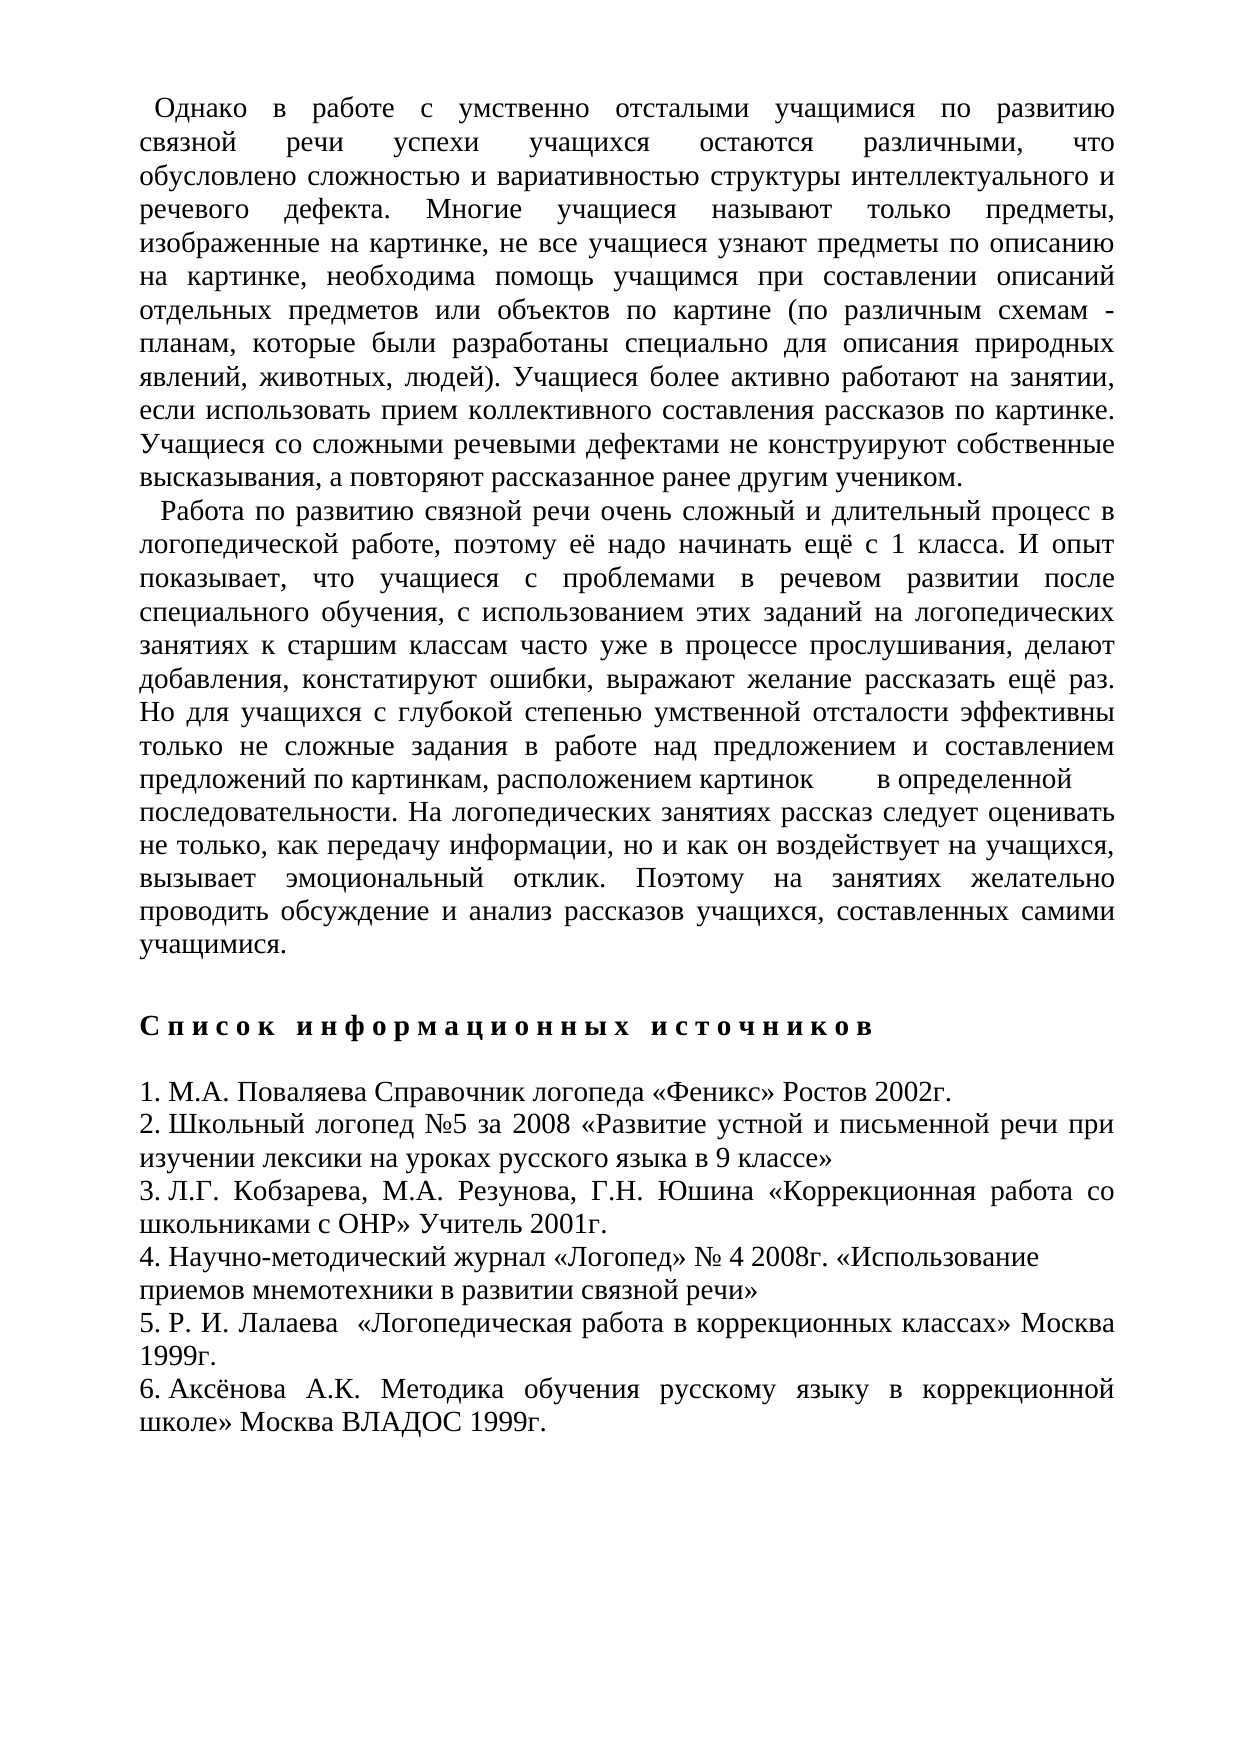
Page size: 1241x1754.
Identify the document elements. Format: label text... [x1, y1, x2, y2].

list Аксёнова А.К. Методика обучения русскому языку в коррекционной школе» Москва ВЛАДОС 1999г. [139, 1372, 1116, 1438]
text последовательности. На логопедических занятиях рассказ следует оценивать не только, как передачу информации, но и как он воздействует на учащихся, вызывает эмоциональный отклик. Поэтому на занятиях желательно проводить обсуждение и анализ рассказов учащихся, составленных самими учащимися. [139, 795, 1116, 961]
text Однако в работе с умственно отсталыми учащимися по развитию связной речи успехи учащихся остаются различными, что обусловлено сложностью и вариативностью структуры интеллектуального и речевого дефекта. Многие учащиеся называют только предметы, изображенные на картинке, не все учащиеся узнают предметы по описанию на картинке, необходима помощь учащимся при составлении описаний отдельных предметов или объектов по картине (по различным схемам - планам, которые были разработаны специально для описания природных явлений, животных, людей). Учащиеся более активно работают на занятии, если использовать прием коллективного составления рассказов по картинке. Учащиеся со сложными речевыми дефектами не конструируют собственные высказывания, а повторяют рассказанное ранее другим учеником. [139, 91, 1116, 493]
text Список информационных источников [139, 1008, 1116, 1042]
list Р. И. Лалаева «Логопедическая работа в коррекционных классах» Москва 1999г. [139, 1306, 1116, 1372]
text Работа по развитию связной речи очень сложный и длительный процесс в логопедической работе, поэтому её надо начинать ещё с 1 класса. И опыт показывает, что учащиеся с проблемами в речевом развитии после специального обучения, с использованием этих заданий на логопедических занятиях к старшим классам часто уже в процессе прослушивания, делают добавления, констатируют ошибки, выражают желание рассказать ещё раз. Но для учащихся с глубокой степенью умственной отсталости эффективны только не сложные задания в работе над предложением и составлением предложений по картинкам, расположением картинок в определенной [139, 493, 1116, 795]
list Научно-методический журнал «Логопед» № 4 2008г. «Использование приемов мнемотехники в развитии связной речи» [139, 1240, 1116, 1306]
list Школьный логопед №5 за 2008 «Развитие устной и письменной речи при изучении лексики на уроках русского языка в 9 классе» [139, 1108, 1116, 1174]
list М.А. Поваляева Справочник логопеда «Феникс» Ростов 2002г. [139, 1074, 1116, 1108]
list Л.Г. Кобзарева, М.А. Резунова, Г.Н. Юшина «Коррекционная работа со школьниками с ОНР» Учитель 2001г. [139, 1174, 1116, 1240]
